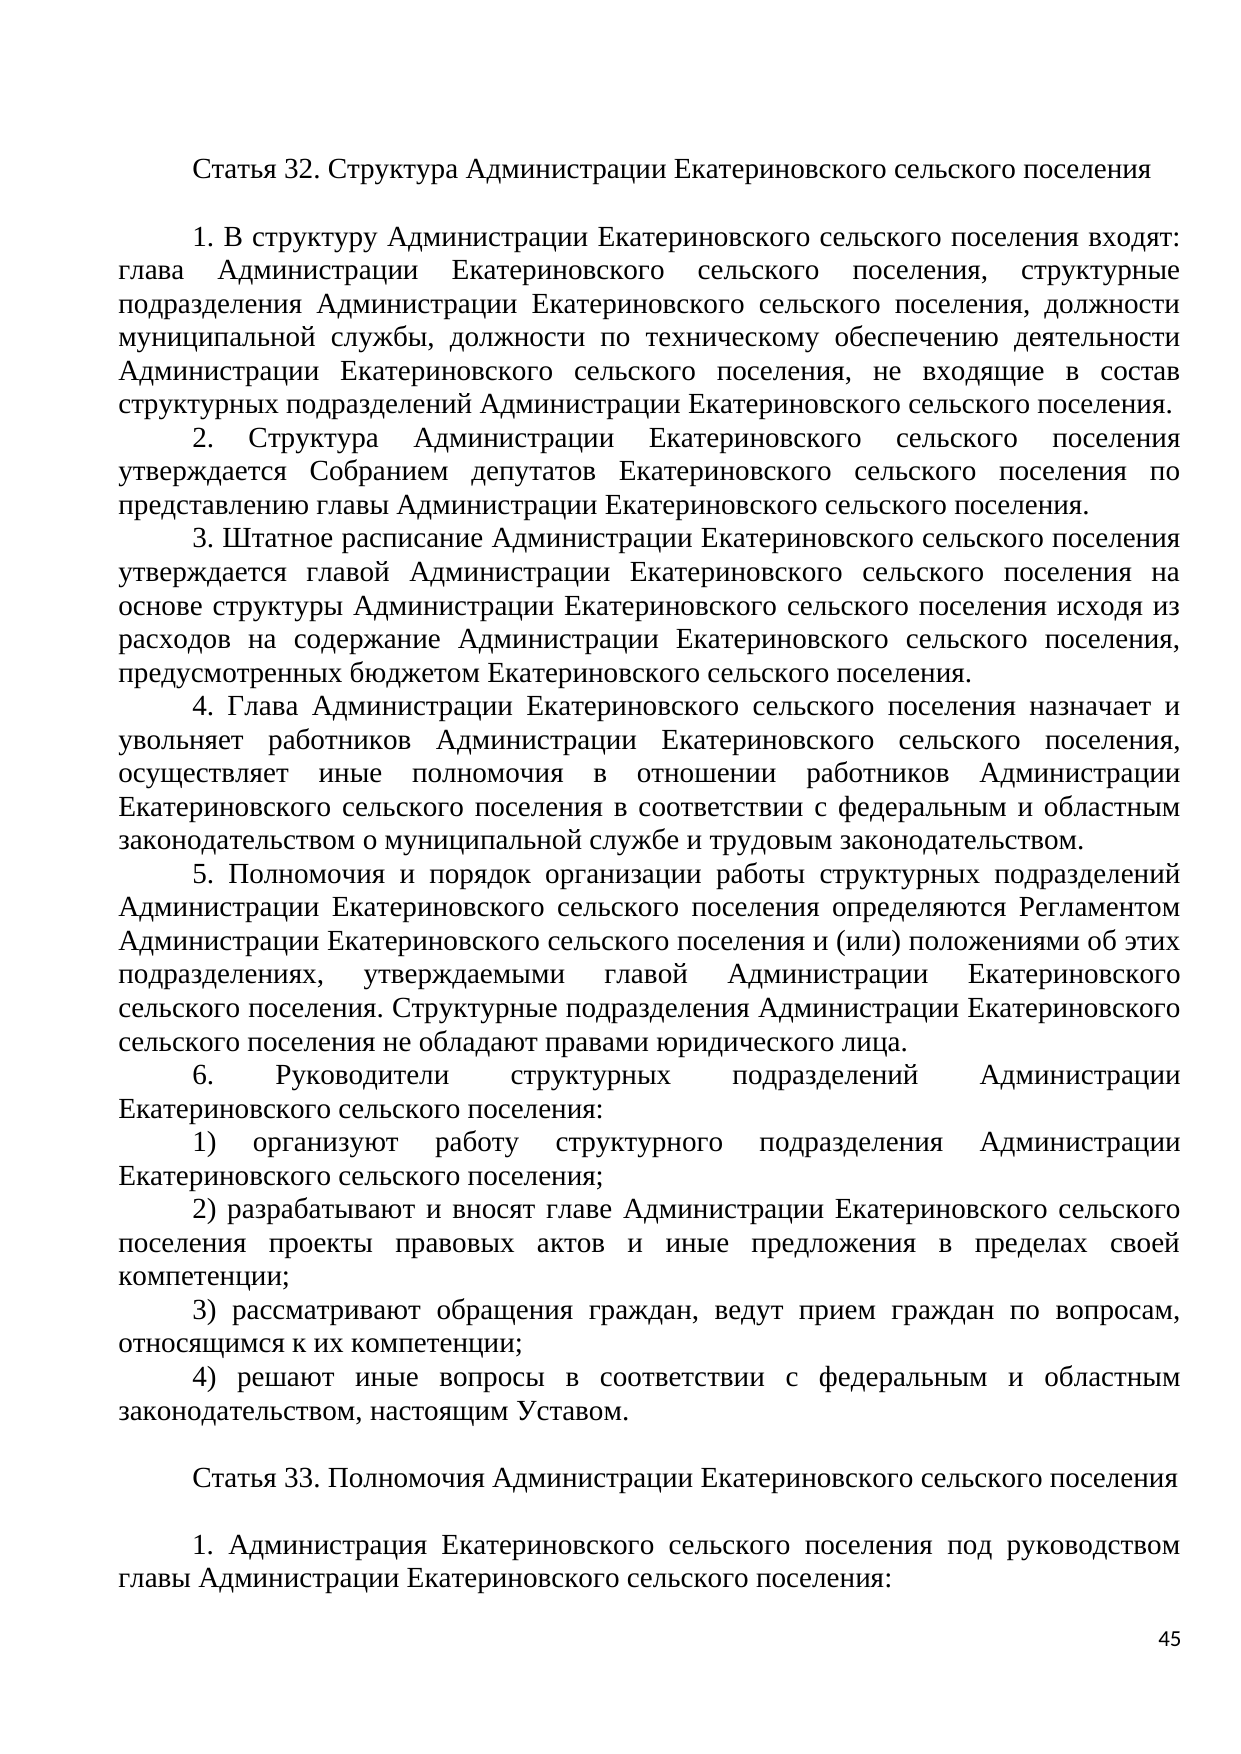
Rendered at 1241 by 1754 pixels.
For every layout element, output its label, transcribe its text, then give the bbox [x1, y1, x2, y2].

text 6. Руководители структурных подразделений Администрации Екатериновского сельского поселения: [118, 1057, 1181, 1124]
text 2) разрабатывают и вносят главе Администрации Екатериновского сельского поселения проекты правовых актов и иные предложения в пределах своей компетенции; [118, 1191, 1181, 1292]
text Статья 32. Структура Администрации Екатериновского сельского поселения [118, 152, 1181, 185]
text 3) рассматривают обращения граждан, ведут прием граждан по вопросам, относящимся к их компетенции; [118, 1292, 1181, 1359]
text 1. Администрация Екатериновского сельского поселения под руководством главы Администрации Екатериновского сельского поселения: [118, 1527, 1181, 1594]
text 2. Структура Администрации Екатериновского сельского поселения утверждается Собранием депутатов Екатериновского сельского поселения по представлению главы Администрации Екатериновского сельского поселения. [118, 420, 1181, 521]
text 1) организуют работу структурного подразделения Администрации Екатериновского сельского поселения; [118, 1124, 1181, 1191]
text 5. Полномочия и порядок организации работы структурных подразделений Администрации Екатериновского сельского поселения определяются Регламентом Администрации Екатериновского сельского поселения и (или) положениями об этих подразделениях, утверждаемыми главой Администрации Екатериновского сельского поселения. Структурные подразделения Администрации Екатериновского сельского поселения не обладают правами юридического лица. [118, 856, 1181, 1057]
text 4) решают иные вопросы в соответствии с федеральным и областным законодательством, настоящим Уставом. [118, 1359, 1181, 1426]
text 3. Штатное расписание Администрации Екатериновского сельского поселения утверждается главой Администрации Екатериновского сельского поселения на основе структуры Администрации Екатериновского сельского поселения исходя из расходов на содержание Администрации Екатериновского сельского поселения, предусмотренных бюджетом Екатериновского сельского поселения. [118, 521, 1181, 688]
text 1. В структуру Администрации Екатериновского сельского поселения входят: глава Администрации Екатериновского сельского поселения, структурные подразделения Администрации Екатериновского сельского поселения, должности муниципальной службы, должности по техническому обеспечению деятельности Администрации Екатериновского сельского поселения, не входящие в состав структурных подразделений Администрации Екатериновского сельского поселения. [118, 219, 1181, 420]
text 4. Глава Администрации Екатериновского сельского поселения назначает и увольняет работников Администрации Екатериновского сельского поселения, осуществляет иные полномочия в отношении работников Администрации Екатериновского сельского поселения в соответствии с федеральным и областным законодательством о муниципальной службе и трудовым законодательством. [118, 688, 1181, 856]
text Статья 33. Полномочия Администрации Екатериновского сельского поселения [118, 1460, 1181, 1493]
